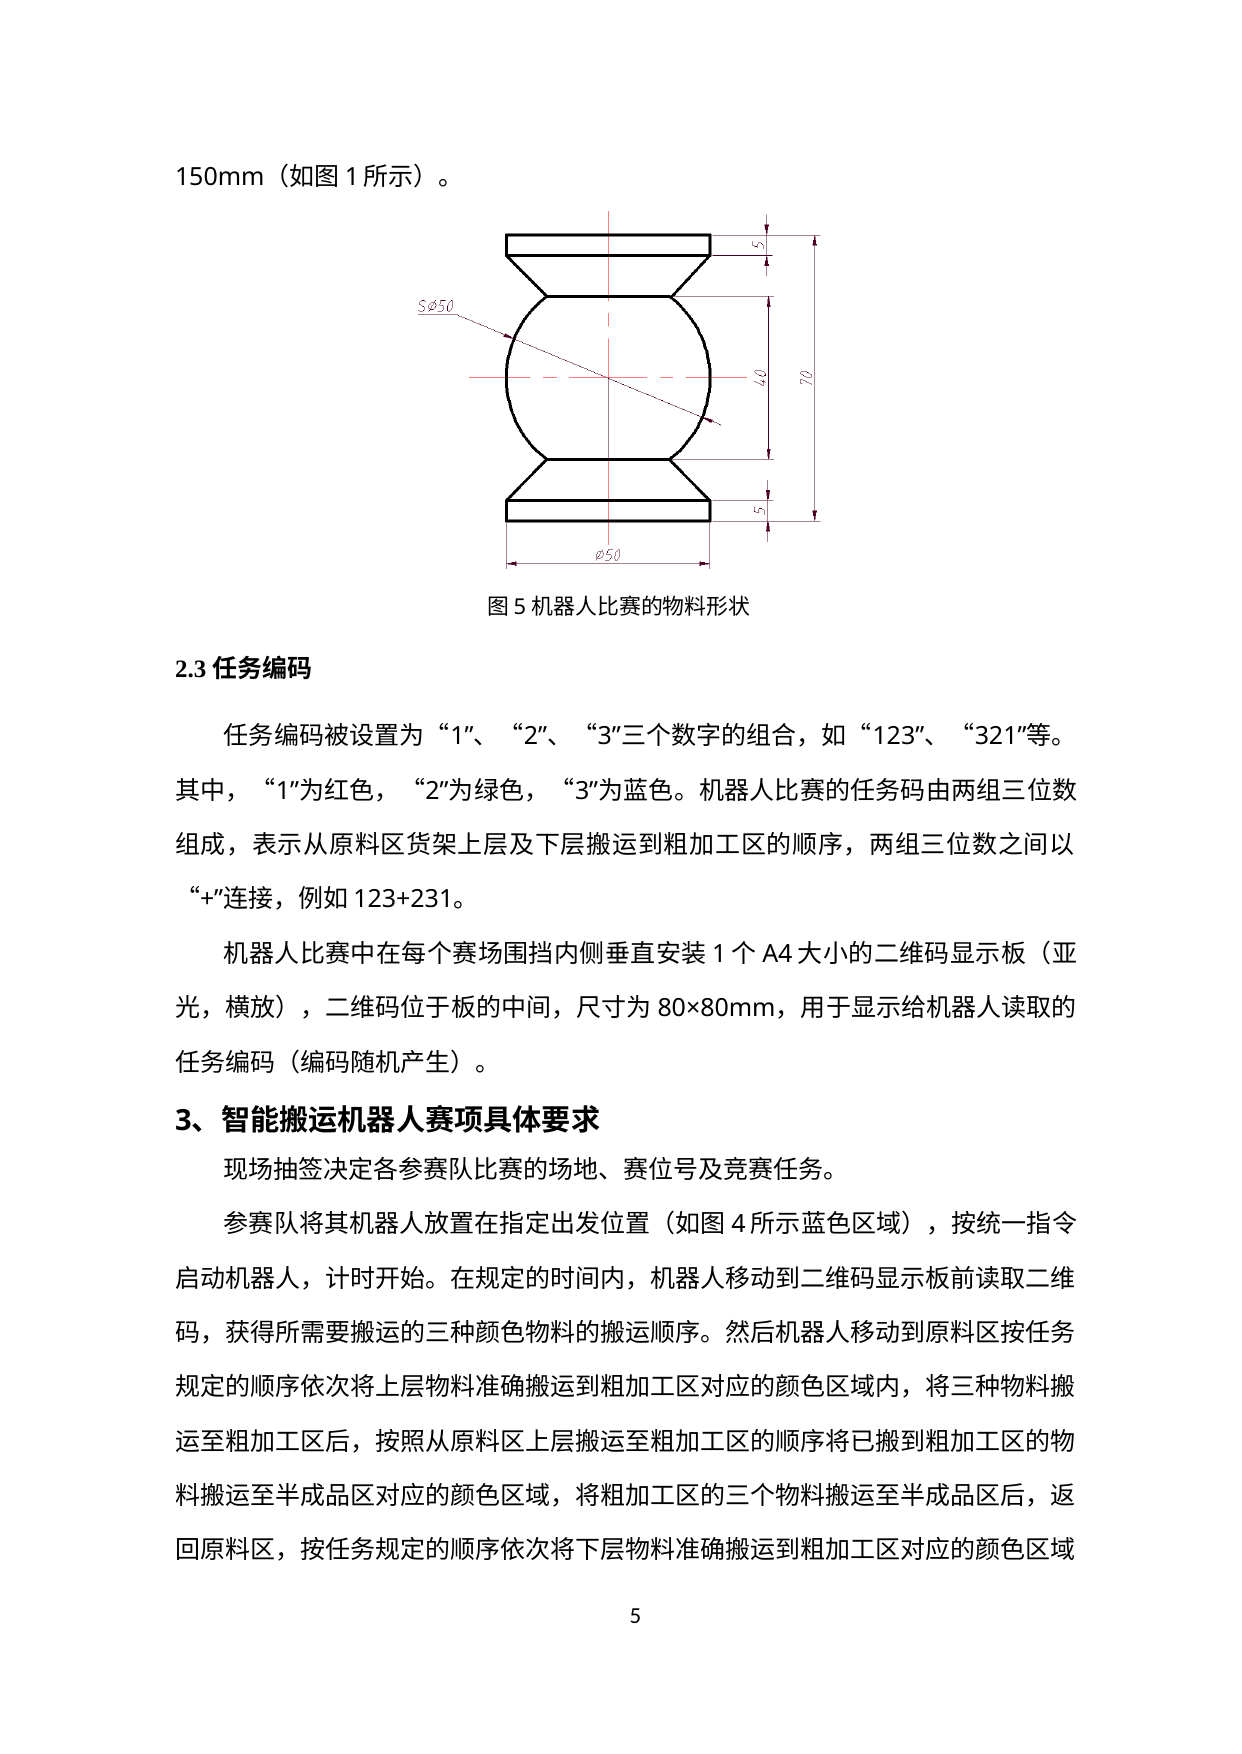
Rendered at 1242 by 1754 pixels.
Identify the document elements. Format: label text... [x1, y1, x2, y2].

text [175, 156, 1077, 192]
text 图5 机器人比赛的物料形状 [175, 589, 1062, 621]
text 3、智能搬运机器人赛项具体要求 [175, 1096, 1077, 1139]
text 2.3 任务编码 [175, 649, 1077, 685]
text 机器人比赛中在每个赛场围挡内侧垂直安装1个A4大小的二维码显示板（亚光，横放），二维码位于板的中间，尺寸为80×80mm，用于显示给机器人读取的任务编码（编码随机产生）。 [175, 933, 1077, 1078]
picture [405, 210, 832, 575]
text 任务编码被设置为“1”、“2”、“3”三个数字的组合，如“123”、“321”等。其中，“1”为红色，“2”为绿色，“3”为蓝色。机器人比赛的任务码由两组三位数组成，表示从原料区货架上层及下层搬运到粗加工区的顺序，两组三位数之间以“+”连接，例如123+231。 [175, 716, 1077, 915]
text 现场抽签决定各参赛队比赛的场地、赛位号及竞赛任务。 [175, 1149, 1077, 1186]
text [175, 1204, 1077, 1566]
